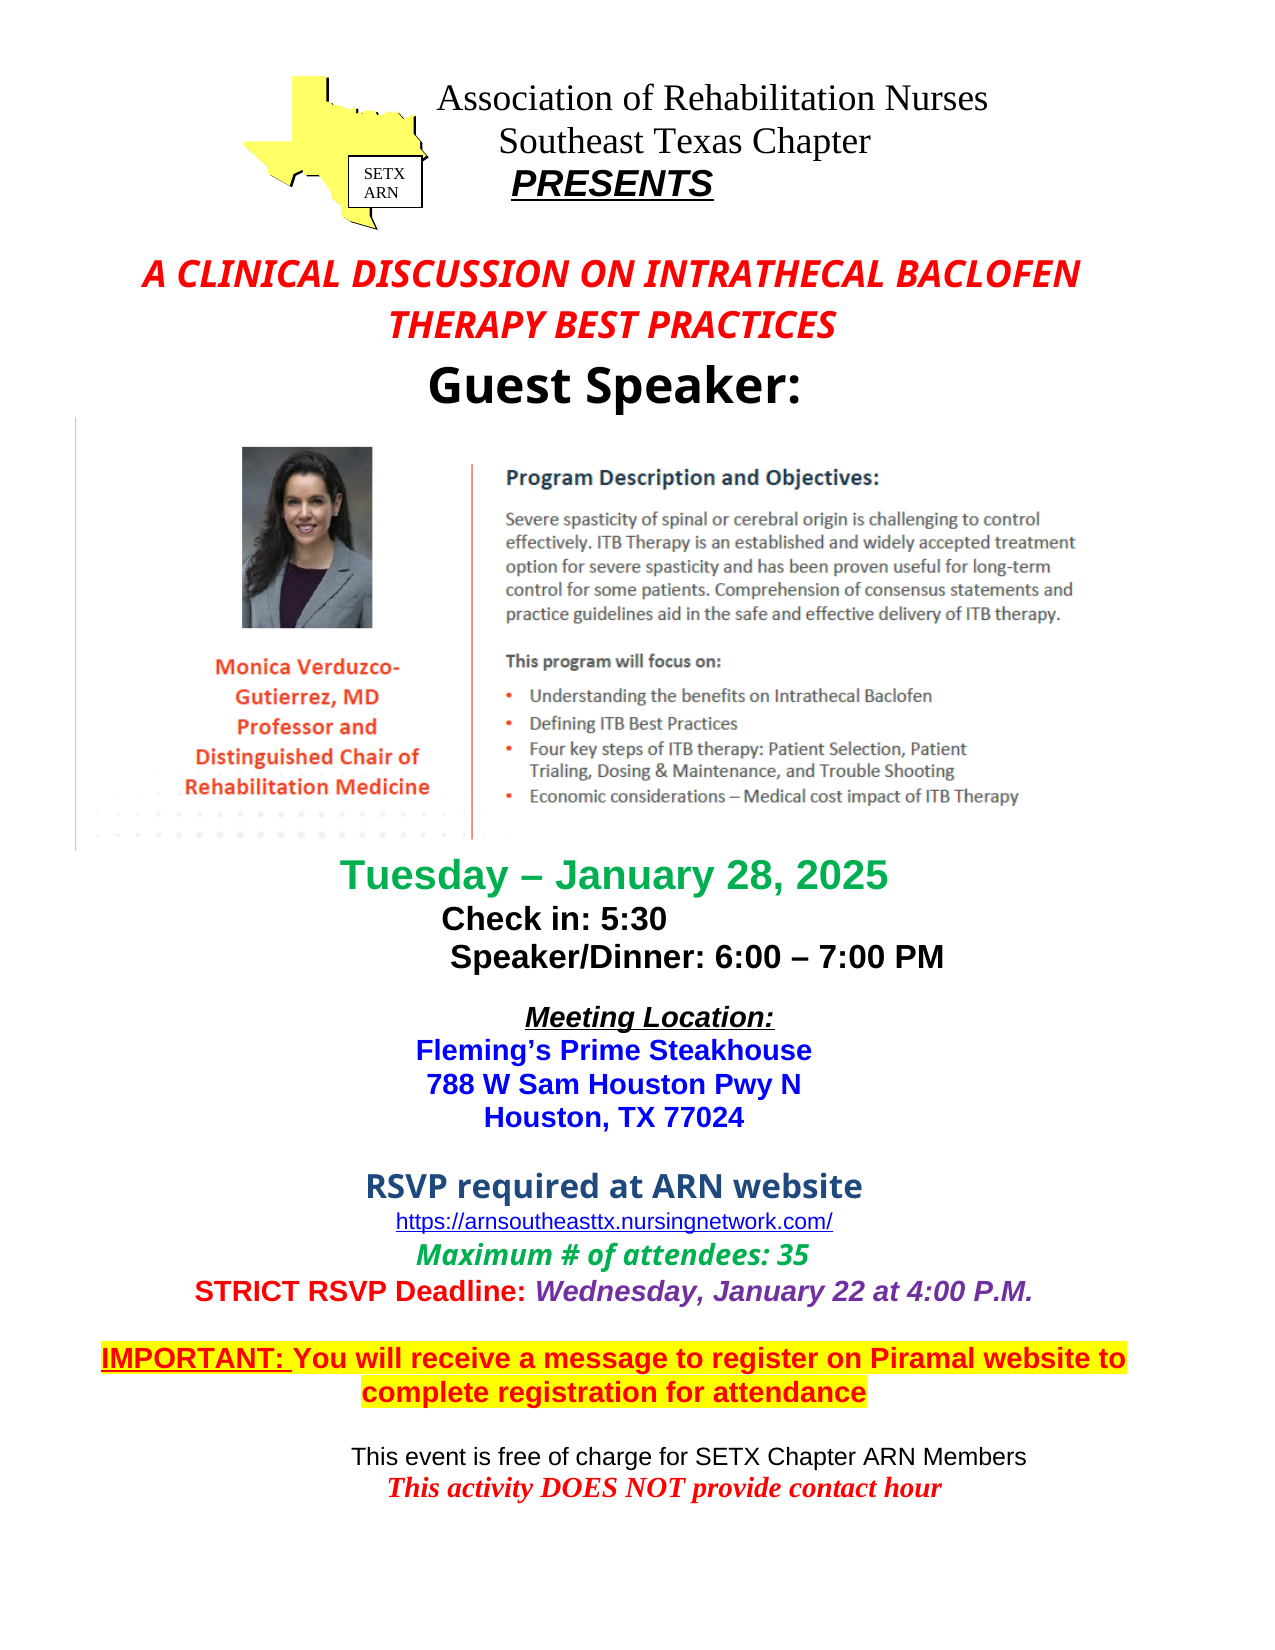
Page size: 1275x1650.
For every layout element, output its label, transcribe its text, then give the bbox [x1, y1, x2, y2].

text PRESENTS [75, 161, 348, 204]
text PRESENTS [423, 161, 1153, 204]
picture [75, 417, 1154, 851]
text Maximum # of attendees: 35 [75, 1234, 1153, 1274]
text STRICT RSVP Deadline: Wednesday, January 22 at 4:00 P.M. [75, 1274, 1153, 1307]
text Guest Speaker: [75, 349, 1153, 417]
subtitle Tuesday – January 28, 2025 [75, 851, 1153, 899]
text Speaker/Dinner: 6:00 – 7:00 PM [375, 937, 1153, 976]
text Fleming’s Prime Steakhouse [75, 1033, 1153, 1067]
text Houston, TX 77024 [75, 1100, 1153, 1134]
text Check in: 5:30 [225, 899, 1153, 937]
text Association of Rehabilitation Nurses [75, 75, 1153, 118]
text RSVP required at ARN website [75, 1162, 1153, 1208]
text Southeast Texas Chapter [75, 118, 1153, 161]
text https://arnsoutheasttx.nursingnetwork.com/ [75, 1208, 1153, 1234]
text This event is free of charge for SETX Chapter ARN Members [225, 1442, 1153, 1470]
text A CLINICAL DISCUSSION ON INTRATHECAL BACLOFEN THERAPY BEST PRACTICES [75, 247, 1153, 349]
text This activity DOES NOT provide contact hour [122, 1470, 1153, 1504]
text Meeting Location: [225, 999, 1153, 1033]
text IMPORTANT: You will receive a message to register on Piramal website to complete registration for attendance [75, 1341, 1153, 1408]
text 788 W Sam Houston Pwy N [75, 1067, 1153, 1100]
